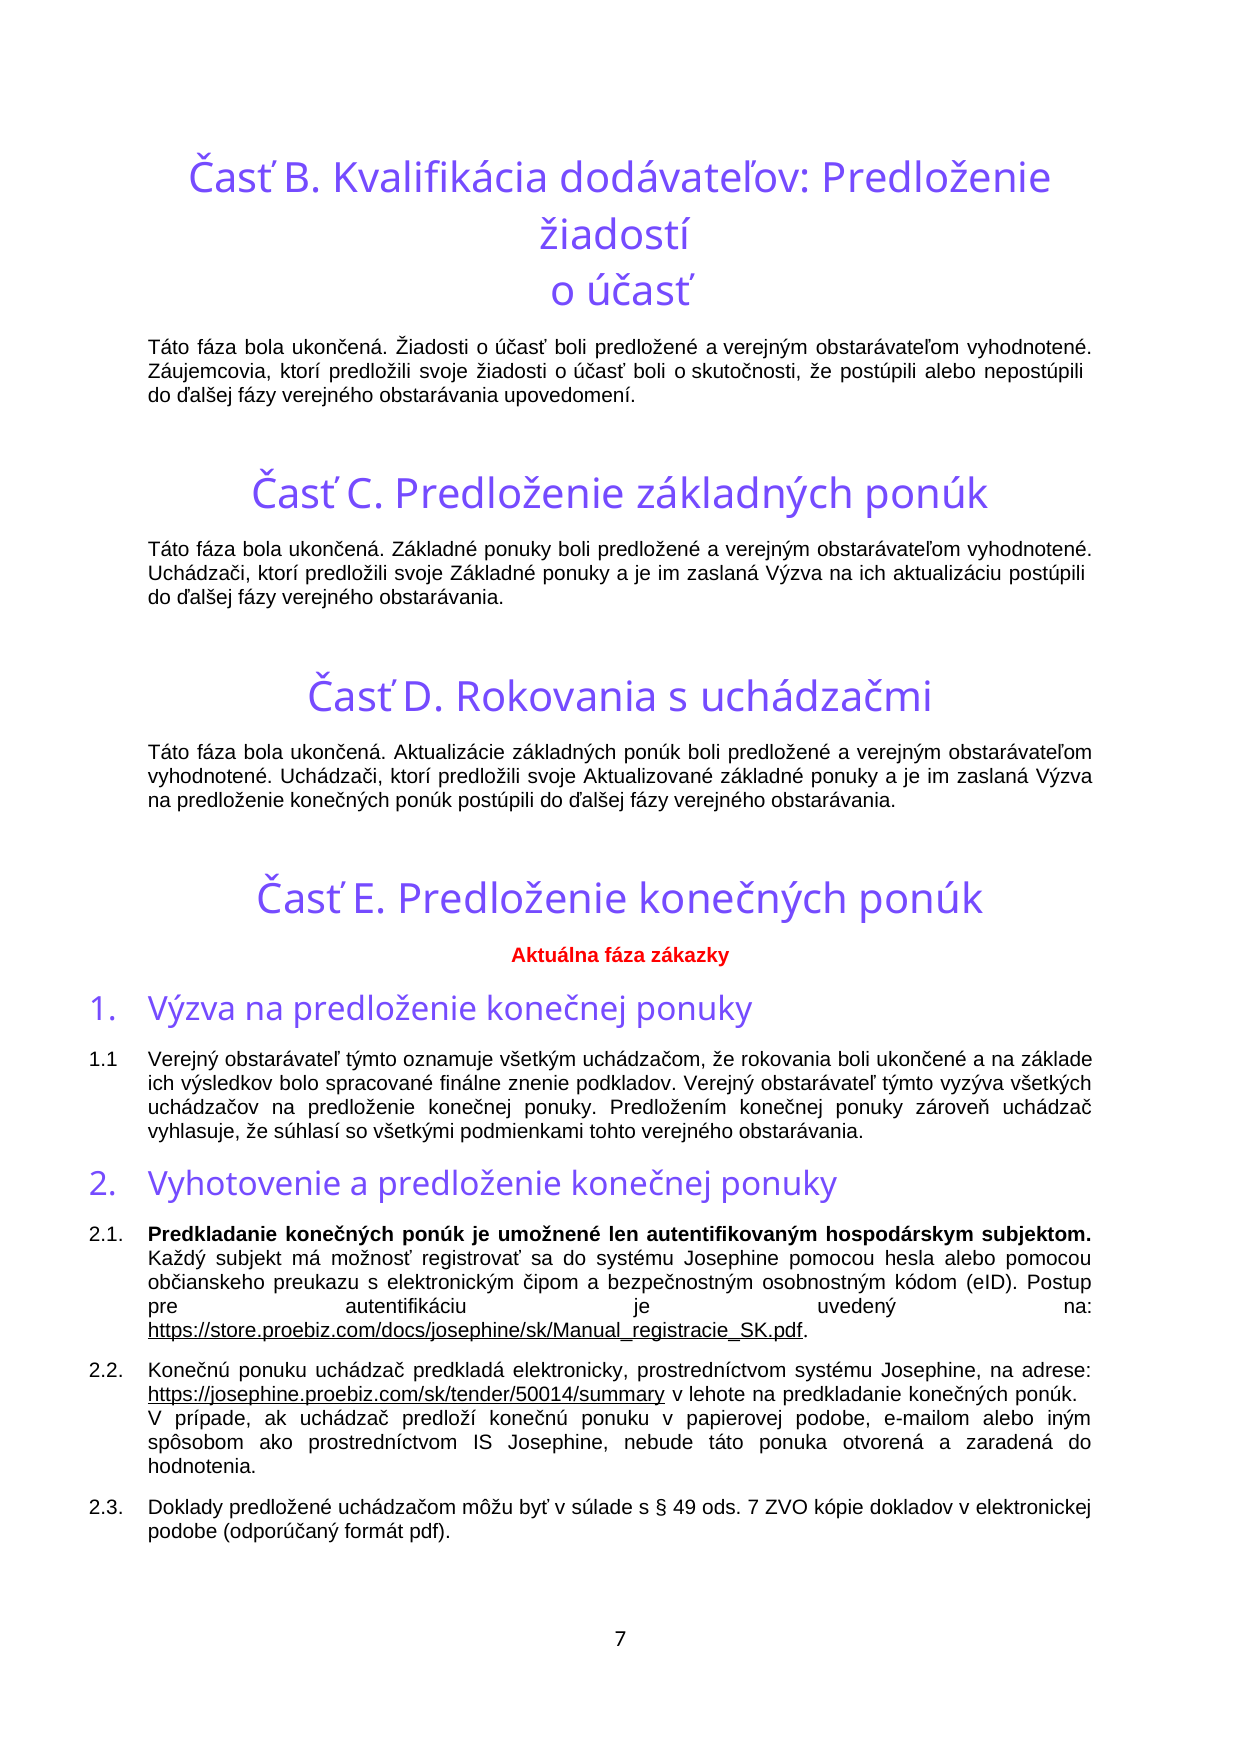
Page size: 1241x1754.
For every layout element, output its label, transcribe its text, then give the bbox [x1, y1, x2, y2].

subtitle Časť D. Rokovania s uchádzačmi [148, 666, 1092, 723]
subtitle Časť C. Predloženie základných ponúk [148, 464, 1092, 521]
list Konečnú ponuku uchádzač predkladá elektronicky, prostredníctvom systému Josephine, na adrese: https://josephine.proebiz.com/sk/tender/50014/summary v lehote na predkladanie konečných ponúk. V prípade, ak uchádzač predloží konečnú ponuku v papierovej podobe, e-mailom alebo iným spôsobom ako prostredníctvom IS Josephine, nebude táto ponuka otvorená a zaradená do hodnotenia. [89, 1358, 1092, 1478]
subtitle Vyhotovenie a predloženie konečnej ponuky [89, 1159, 1092, 1205]
text Táto fáza bola ukončená. Základné ponuky boli predložené a verejným obstarávateľom vyhodnotené. Uchádzači, ktorí predložili svoje Základné ponuky a je im zaslaná Výzva na ich aktualizáciu postúpili do ďalšej fázy verejného obstarávania. [148, 537, 1092, 609]
text Táto fáza bola ukončená. Aktualizácie základných ponúk boli predložené a verejným obstarávateľom vyhodnotené. Uchádzači, ktorí predložili svoje Aktualizované základné ponuky a je im zaslaná Výzva na predloženie konečných ponúk postúpili do ďalšej fázy verejného obstarávania. [148, 740, 1092, 812]
list Predkladanie konečných ponúk je umožnené len autentifikovaným hospodárskym subjektom. Každý subjekt má možnosť registrovať sa do systému Josephine pomocou hesla alebo pomocou občianskeho preukazu s elektronickým čipom a bezpečnostným osobnostným kódom (eID). Postup pre autentifikáciu je uvedený na: https://store.proebiz.com/docs/josephine/sk/Manual_registracie_SK.pdf. [89, 1222, 1092, 1342]
text Aktuálna fáza zákazky [148, 942, 1092, 966]
subtitle Výzva na predloženie konečnej ponuky [89, 985, 1092, 1030]
text Táto fáza bola ukončená. Žiadosti o účasť boli predložené a verejným obstarávateľom vyhodnotené. Záujemcovia, ktorí predložili svoje žiadosti o účasť boli o skutočnosti, že postúpili alebo nepostúpili do ďalšej fázy verejného obstarávania upovedomení. [148, 335, 1092, 407]
subtitle Časť B. Kvalifikácia dodávateľov: Predloženie žiadostí o účasť [148, 148, 1092, 318]
list Verejný obstarávateľ týmto oznamuje všetkým uchádzačom, že rokovania boli ukončené a na základe ich výsledkov bolo spracované finálne znenie podkladov. Verejný obstarávateľ týmto vyzýva všetkých uchádzačov na predloženie konečnej ponuky. Predložením konečnej ponuky zároveň uchádzač vyhlasuje, že súhlasí so všetkými podmienkami tohto verejného obstarávania. [89, 1047, 1092, 1143]
list Doklady predložené uchádzačom môžu byť v súlade s § 49 ods. 7 ZVO kópie dokladov v elektronickej podobe (odporúčaný formát pdf). [89, 1495, 1092, 1543]
subtitle Časť E. Predloženie konečných ponúk [148, 869, 1092, 926]
